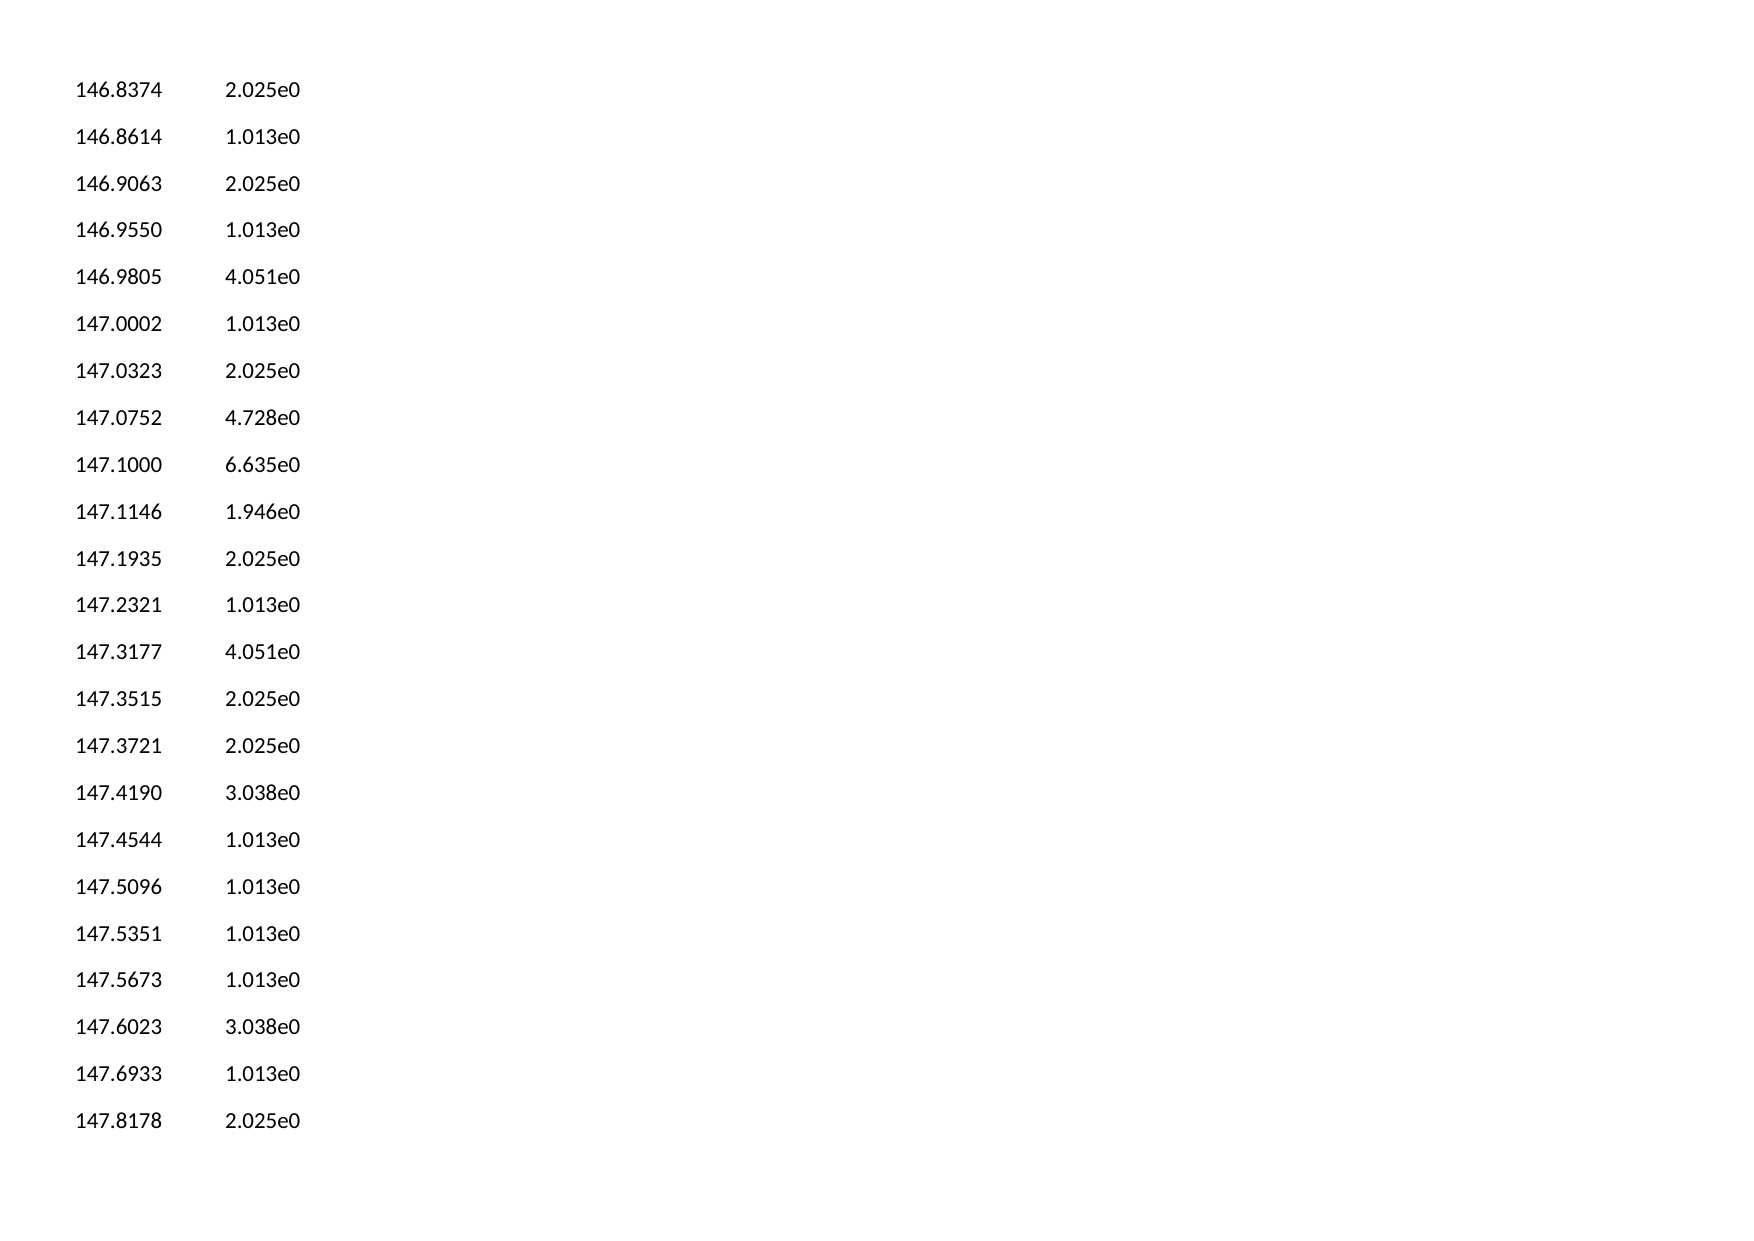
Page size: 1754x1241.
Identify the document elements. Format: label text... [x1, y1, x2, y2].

text 147.5673 1.013e0 [75, 966, 1679, 994]
text 147.5096 1.013e0 [75, 872, 1679, 900]
text 147.3177 4.051e0 [75, 637, 1679, 666]
text 147.2321 1.013e0 [75, 591, 1679, 619]
text 147.6023 3.038e0 [75, 1012, 1679, 1041]
text 147.6933 1.013e0 [75, 1059, 1679, 1087]
text 147.3721 2.025e0 [75, 731, 1679, 759]
text 147.0323 2.025e0 [75, 356, 1679, 384]
text 147.1000 6.635e0 [75, 450, 1679, 478]
text 147.0002 1.013e0 [75, 309, 1679, 337]
text 147.0752 4.728e0 [75, 403, 1679, 431]
text 146.8374 2.025e0 [75, 75, 1679, 103]
text 147.4544 1.013e0 [75, 825, 1679, 853]
text 147.5351 1.013e0 [75, 919, 1679, 947]
text 146.9550 1.013e0 [75, 216, 1679, 244]
text 147.1935 2.025e0 [75, 544, 1679, 572]
text 147.1146 1.946e0 [75, 497, 1679, 525]
text 147.3515 2.025e0 [75, 684, 1679, 712]
text 147.8178 2.025e0 [75, 1106, 1679, 1134]
text 146.9063 2.025e0 [75, 169, 1679, 197]
text 146.8614 1.013e0 [75, 122, 1679, 150]
text 146.9805 4.051e0 [75, 262, 1679, 291]
text 147.4190 3.038e0 [75, 778, 1679, 806]
